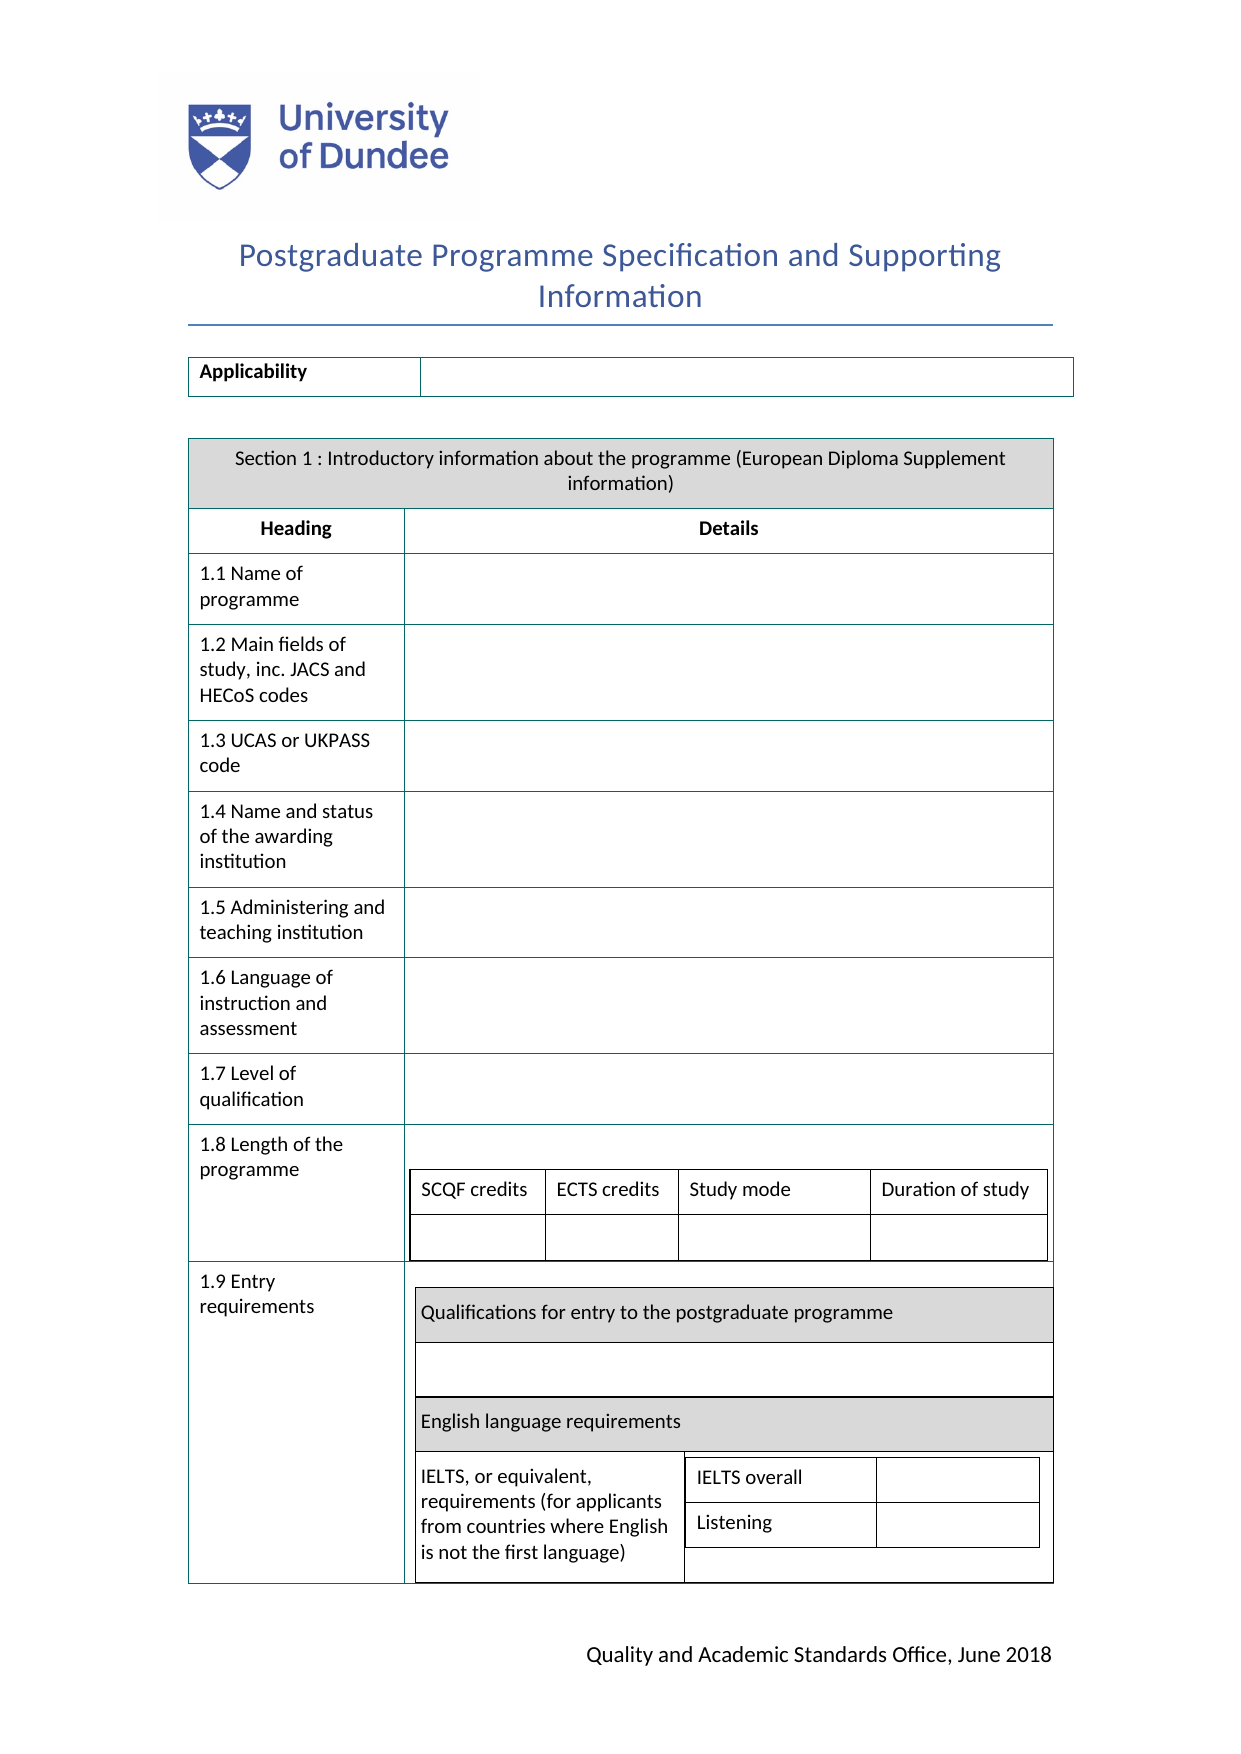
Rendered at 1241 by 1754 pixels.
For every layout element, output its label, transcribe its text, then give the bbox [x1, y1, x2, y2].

table_cell Details [405, 509, 1053, 553]
table_cell 1.4 Name and status of the awarding institution [189, 792, 404, 887]
table_header [421, 358, 1073, 396]
table_cell [405, 888, 1053, 957]
table_cell 1.5 Administering and teaching institution [189, 888, 404, 957]
table_cell 1.8 Length of the programme [189, 1125, 404, 1261]
picture [157, 73, 480, 222]
table_cell 1.6 Language of instruction and assessment [189, 958, 404, 1053]
table_cell [405, 1054, 1053, 1124]
title Postgraduate Programme Specification and Supporting Information [187, 234, 1053, 326]
table_cell 1.7 Level of qualification [189, 1054, 404, 1124]
table_cell 1.1 Name of programme [189, 554, 404, 624]
table_cell Heading [189, 509, 404, 553]
table_cell [405, 554, 1053, 624]
table_header Section 1 : Introductory information about the programme (European Diploma Supplement information) [189, 439, 1053, 508]
table_cell [405, 721, 1053, 791]
table_cell [405, 1262, 1053, 1583]
table_cell 1.3 UCAS or UKPASS code [189, 721, 404, 791]
table_header Applicability [189, 358, 420, 396]
table_cell [405, 792, 1053, 887]
table_cell 1.2 Main fields of study, inc. JACS and HECoS codes [189, 625, 404, 720]
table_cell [189, 1262, 404, 1583]
table_cell [405, 1125, 1053, 1261]
table_cell [405, 625, 1053, 720]
table_cell [405, 958, 1053, 1053]
